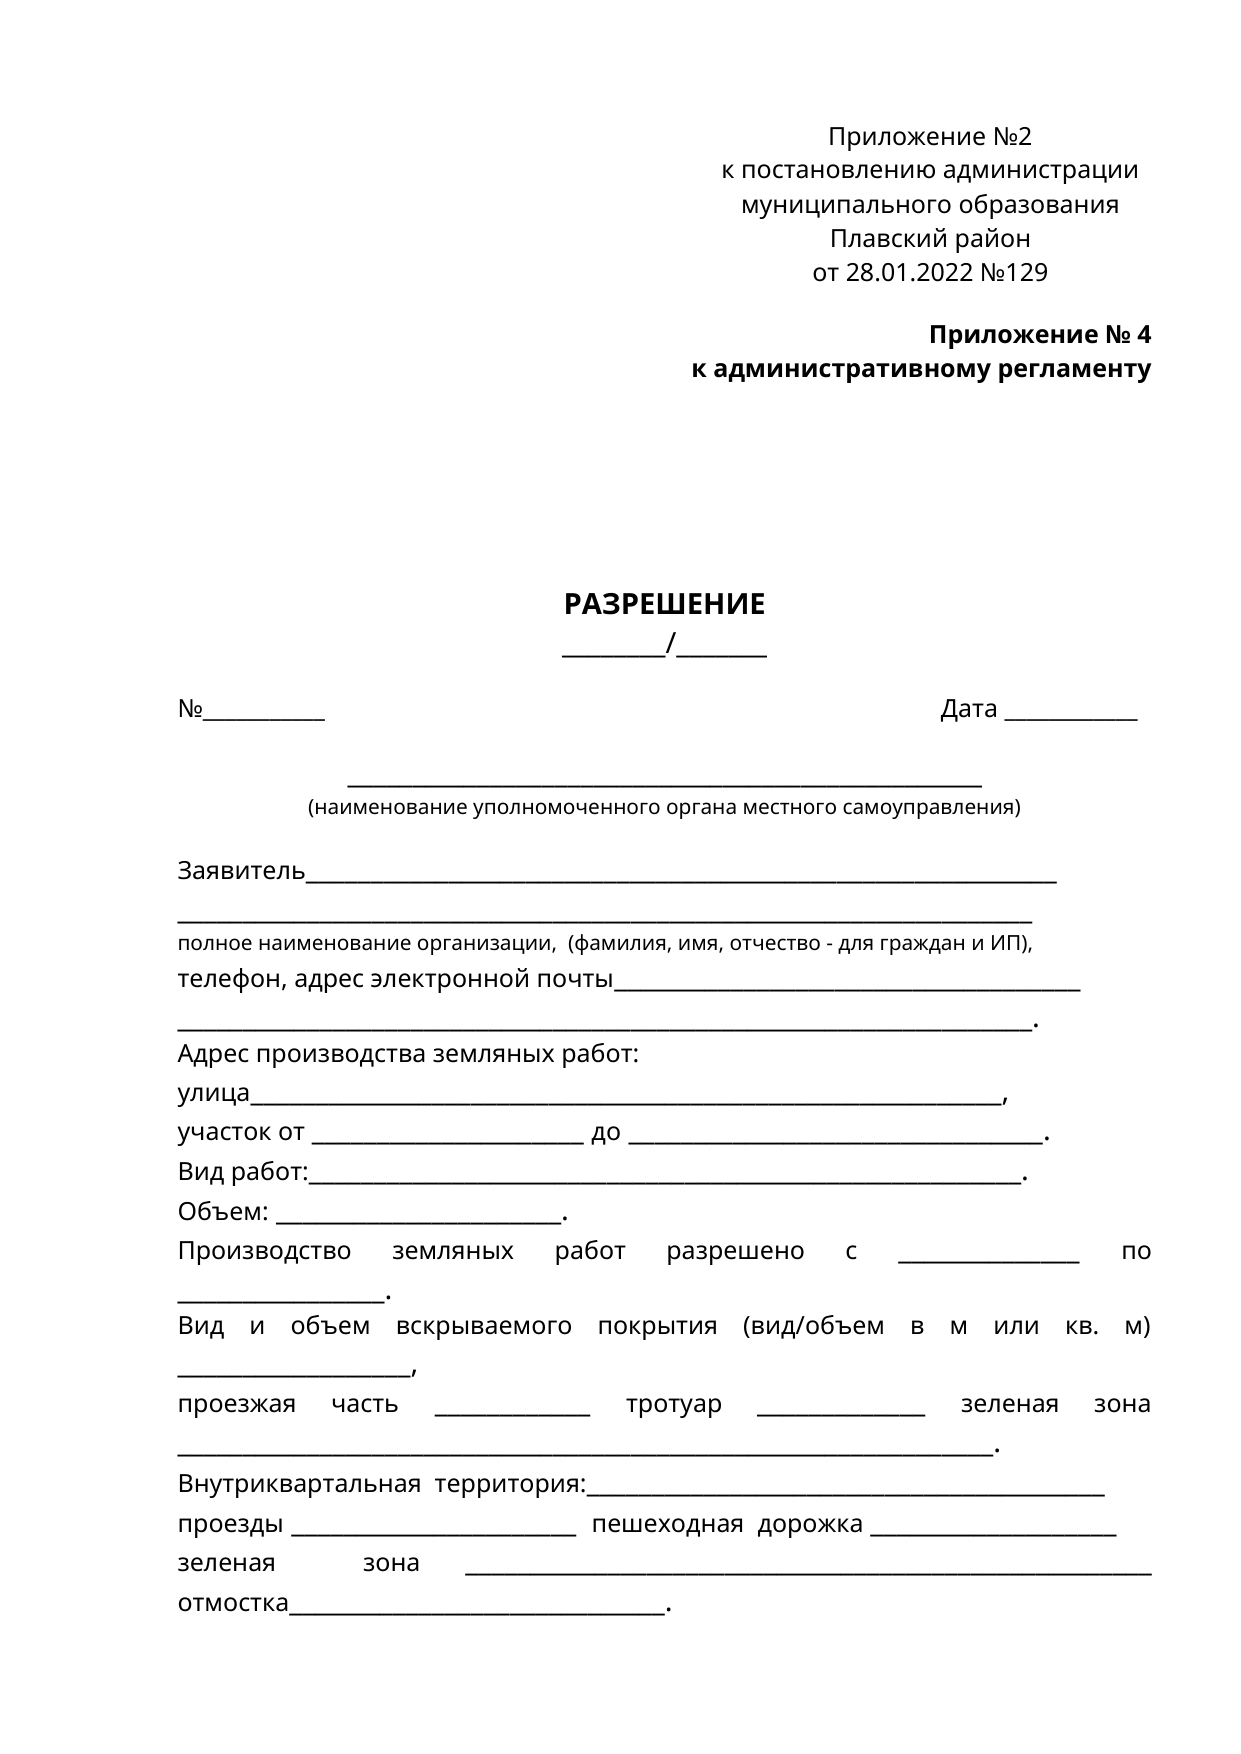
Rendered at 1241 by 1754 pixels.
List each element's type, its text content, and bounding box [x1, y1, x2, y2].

text участок от _____________________ до ________________________________. [177, 1109, 1152, 1149]
text улица__________________________________________________________, [177, 1070, 1152, 1109]
text телефон, адрес электронной почты____________________________________ [177, 956, 1152, 996]
text от 28.01.2022 №129 [709, 254, 1152, 288]
text Вид и объем вскрываемого покрытия (вид/объем в м или кв. м) __________________, [177, 1308, 1152, 1382]
text ________/_______ [177, 623, 1152, 662]
text РАЗРЕШЕНИЕ [177, 583, 1152, 623]
text к административному регламенту [177, 351, 1152, 384]
text __________________________________________________________________. [177, 996, 1152, 1036]
text Приложение № 4 [177, 316, 1152, 351]
text к постановлению администрации муниципального образования [709, 152, 1152, 220]
text _________________________________________________ [177, 752, 1152, 792]
text проезды ______________________ пешеходная дорожка ___________________ [177, 1501, 1152, 1541]
text Объем: ______________________. [177, 1189, 1152, 1229]
text полное наименование организации, (фамилия, имя, отчество - для граждан и ИП), [177, 928, 1152, 956]
text Производство земляных работ разрешено с ______________ по ________________. [177, 1229, 1152, 1308]
text зеленая зона _____________________________________________________ отмостка_____________________________. [177, 1541, 1152, 1620]
text __________________________________________________________________ [177, 888, 1152, 928]
text проезжая часть ____________ тротуар _____________ зеленая зона _______________________________________________________________. [177, 1382, 1152, 1461]
text Вид работ:_______________________________________________________. [177, 1149, 1152, 1189]
text Внутриквартальная территория:________________________________________ [177, 1461, 1152, 1501]
text Плавский район [709, 220, 1152, 254]
text Приложение №2 [709, 118, 1152, 152]
text №___________ Дата ____________ [177, 690, 1152, 724]
text (наименование уполномоченного органа местного самоуправления) [177, 792, 1152, 821]
text Заявитель__________________________________________________________ [177, 849, 1152, 888]
text Адрес производства земляных работ: [177, 1036, 1152, 1070]
